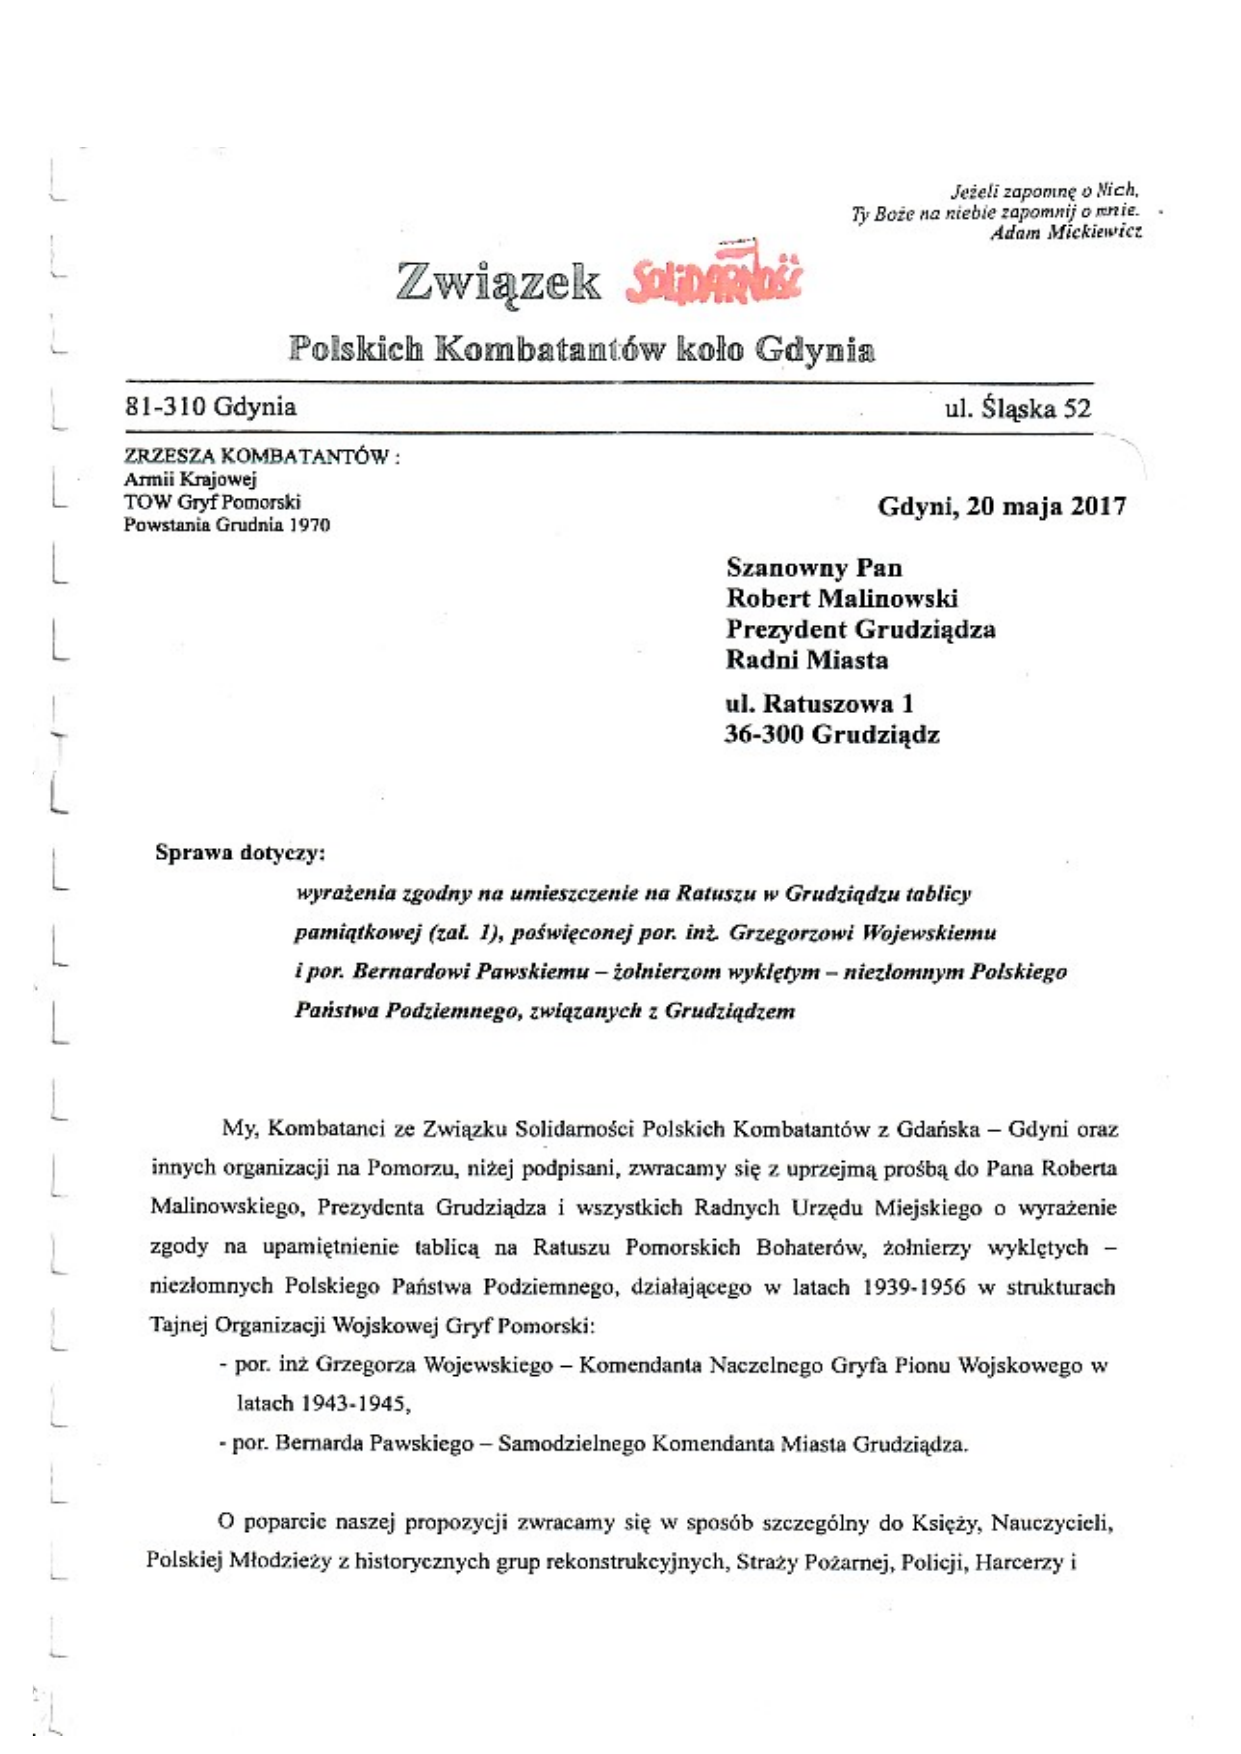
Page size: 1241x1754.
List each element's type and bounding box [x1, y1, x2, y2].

picture [32, 147, 1219, 1736]
